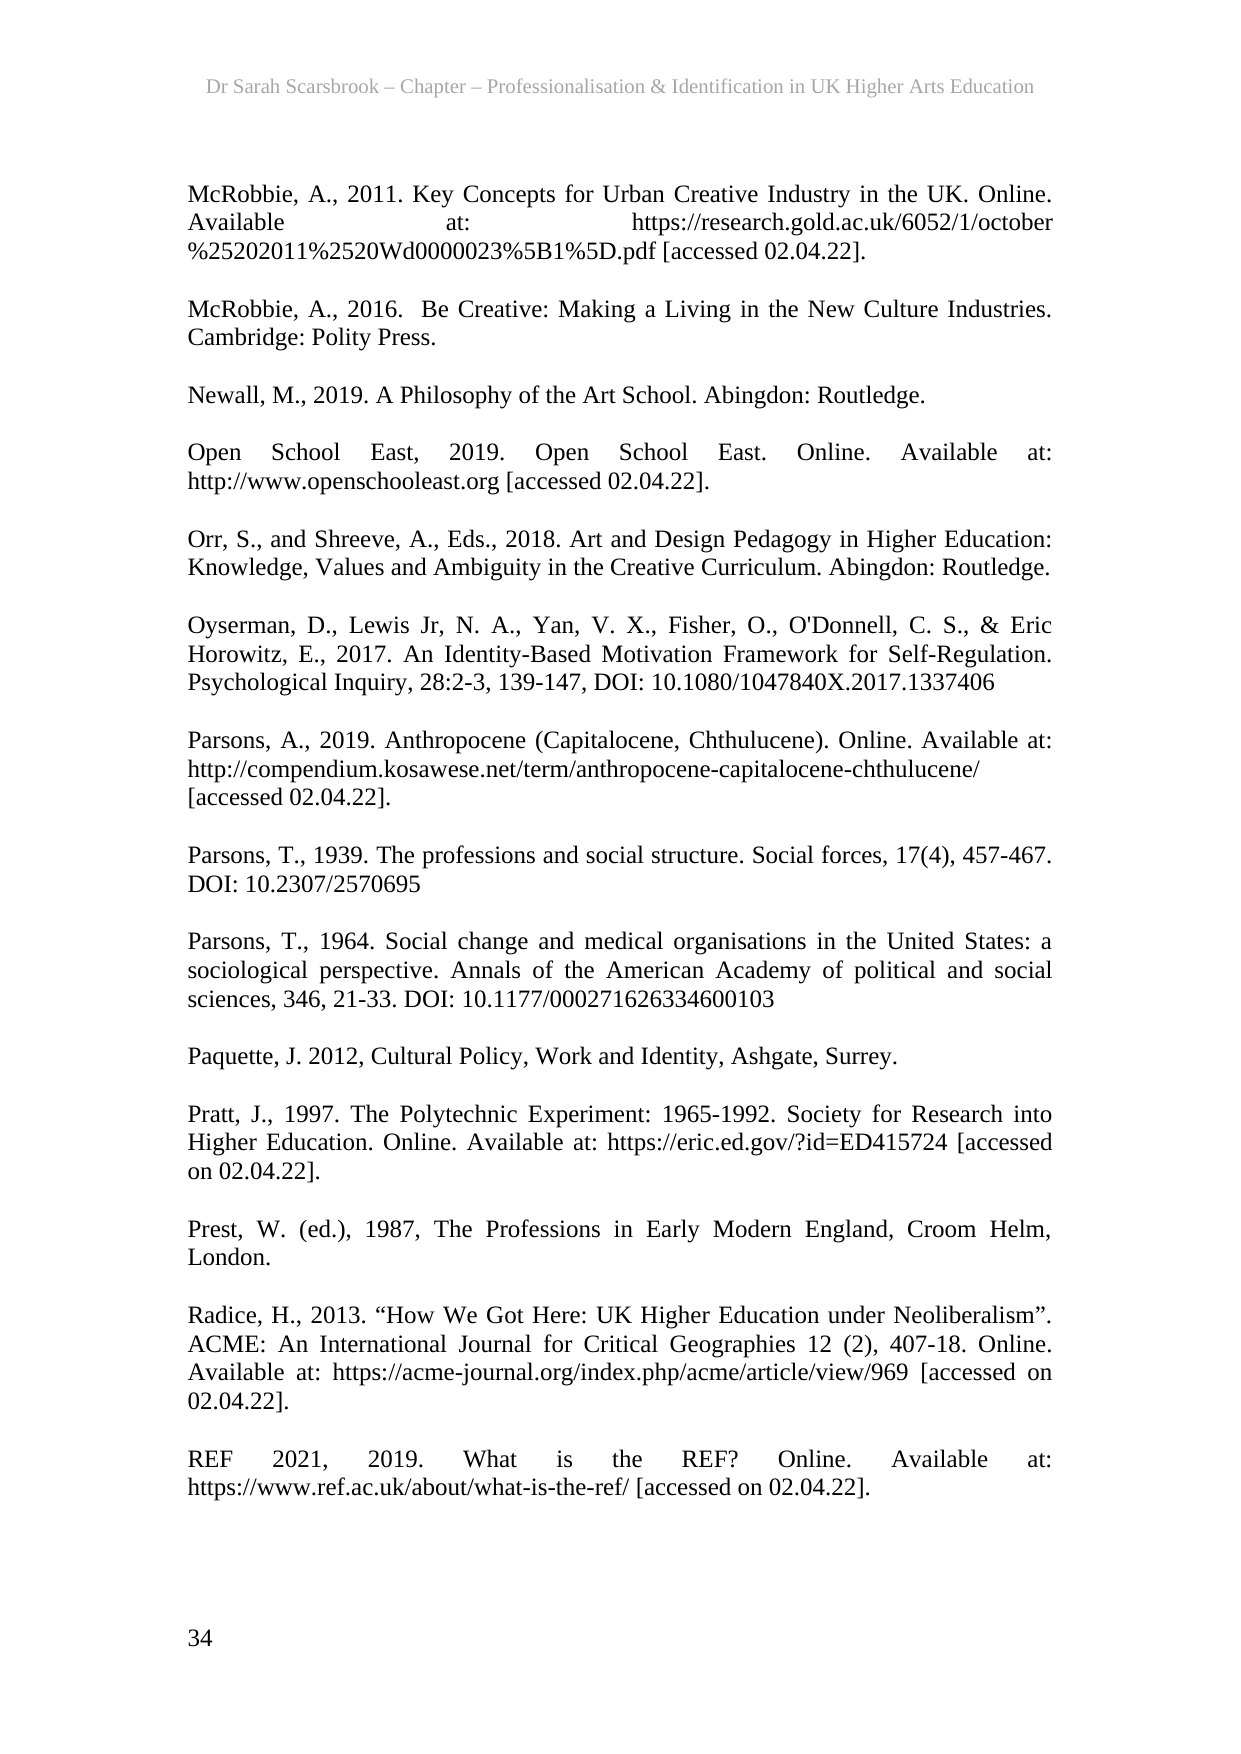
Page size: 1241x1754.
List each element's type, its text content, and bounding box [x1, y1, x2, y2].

text McRobbie, A., 2011. Key Concepts for Urban Creative Industry in the UK. Online. Available at: https://research.gold.ac.uk/6052/1/october%25202011%2520Wd0000023%5B1%5D.pdf [accessed 02.04.22]. [187, 179, 1053, 265]
text REF 2021, 2019. What is the REF? Online. Available at: https://www.ref.ac.uk/about/what-is-the-ref/ [accessed on 02.04.22]. [187, 1444, 1053, 1501]
text Parsons, T., 1939. The professions and social structure. Social forces, 17(4), 457-467. DOI: 10.2307/2570695 [187, 840, 1053, 897]
text Newall, M., 2019. A Philosophy of the Art School. Abingdon: Routledge. [187, 380, 1053, 409]
text Pratt, J., 1997. The Polytechnic Experiment: 1965-1992. Society for Research into Higher Education. Online. Available at: https://eric.ed.gov/?id=ED415724 [accessed on 02.04.22]. [187, 1099, 1053, 1185]
text Open School East, 2019. Open School East. Online. Available at: http://www.openschooleast.org [accessed 02.04.22]. [187, 437, 1053, 495]
text Parsons, A., 2019. Anthropocene (Capitalocene, Chthulucene). Online. Available at: http://compendium.kosawese.net/term/anthropocene-capitalocene-chthulucene/ [accessed 02.04.22]. [187, 725, 1053, 811]
text McRobbie, A., 2016. Be Creative: Making a Living in the New Culture Industries. Cambridge: Polity Press. [187, 294, 1053, 351]
text Orr, S., and Shreeve, A., Eds., 2018. Art and Design Pedagogy in Higher Education: Knowledge, Values and Ambiguity in the Creative Curriculum. Abingdon: Routledge. [187, 524, 1053, 581]
text Radice, H., 2013. “How We Got Here: UK Higher Education under Neoliberalism”. ACME: An International Journal for Critical Geographies 12 (2), 407-18. Online. Available at: https://acme-journal.org/index.php/acme/article/view/969 [accessed on 02.04.22]. [187, 1300, 1053, 1415]
text Prest, W. (ed.), 1987, The Professions in Early Modern England, Croom Helm, London. [187, 1214, 1053, 1271]
text Paquette, J. 2012, Cultural Policy, Work and Identity, Ashgate, Surrey. [187, 1041, 1053, 1070]
text Oyserman, D., Lewis Jr, N. A., Yan, V. X., Fisher, O., O'Donnell, C. S., & Eric Horowitz, E., 2017. An Identity-Based Motivation Framework for Self-Regulation. Psychological Inquiry, 28:2-3, 139-147, DOI: 10.1080/1047840X.2017.1337406 [187, 610, 1053, 696]
text Parsons, T., 1964. Social change and medical organisations in the United States: a sociological perspective. Annals of the American Academy of political and social sciences, 346, 21-33. DOI: 10.1177/000271626334600103 [187, 926, 1053, 1012]
